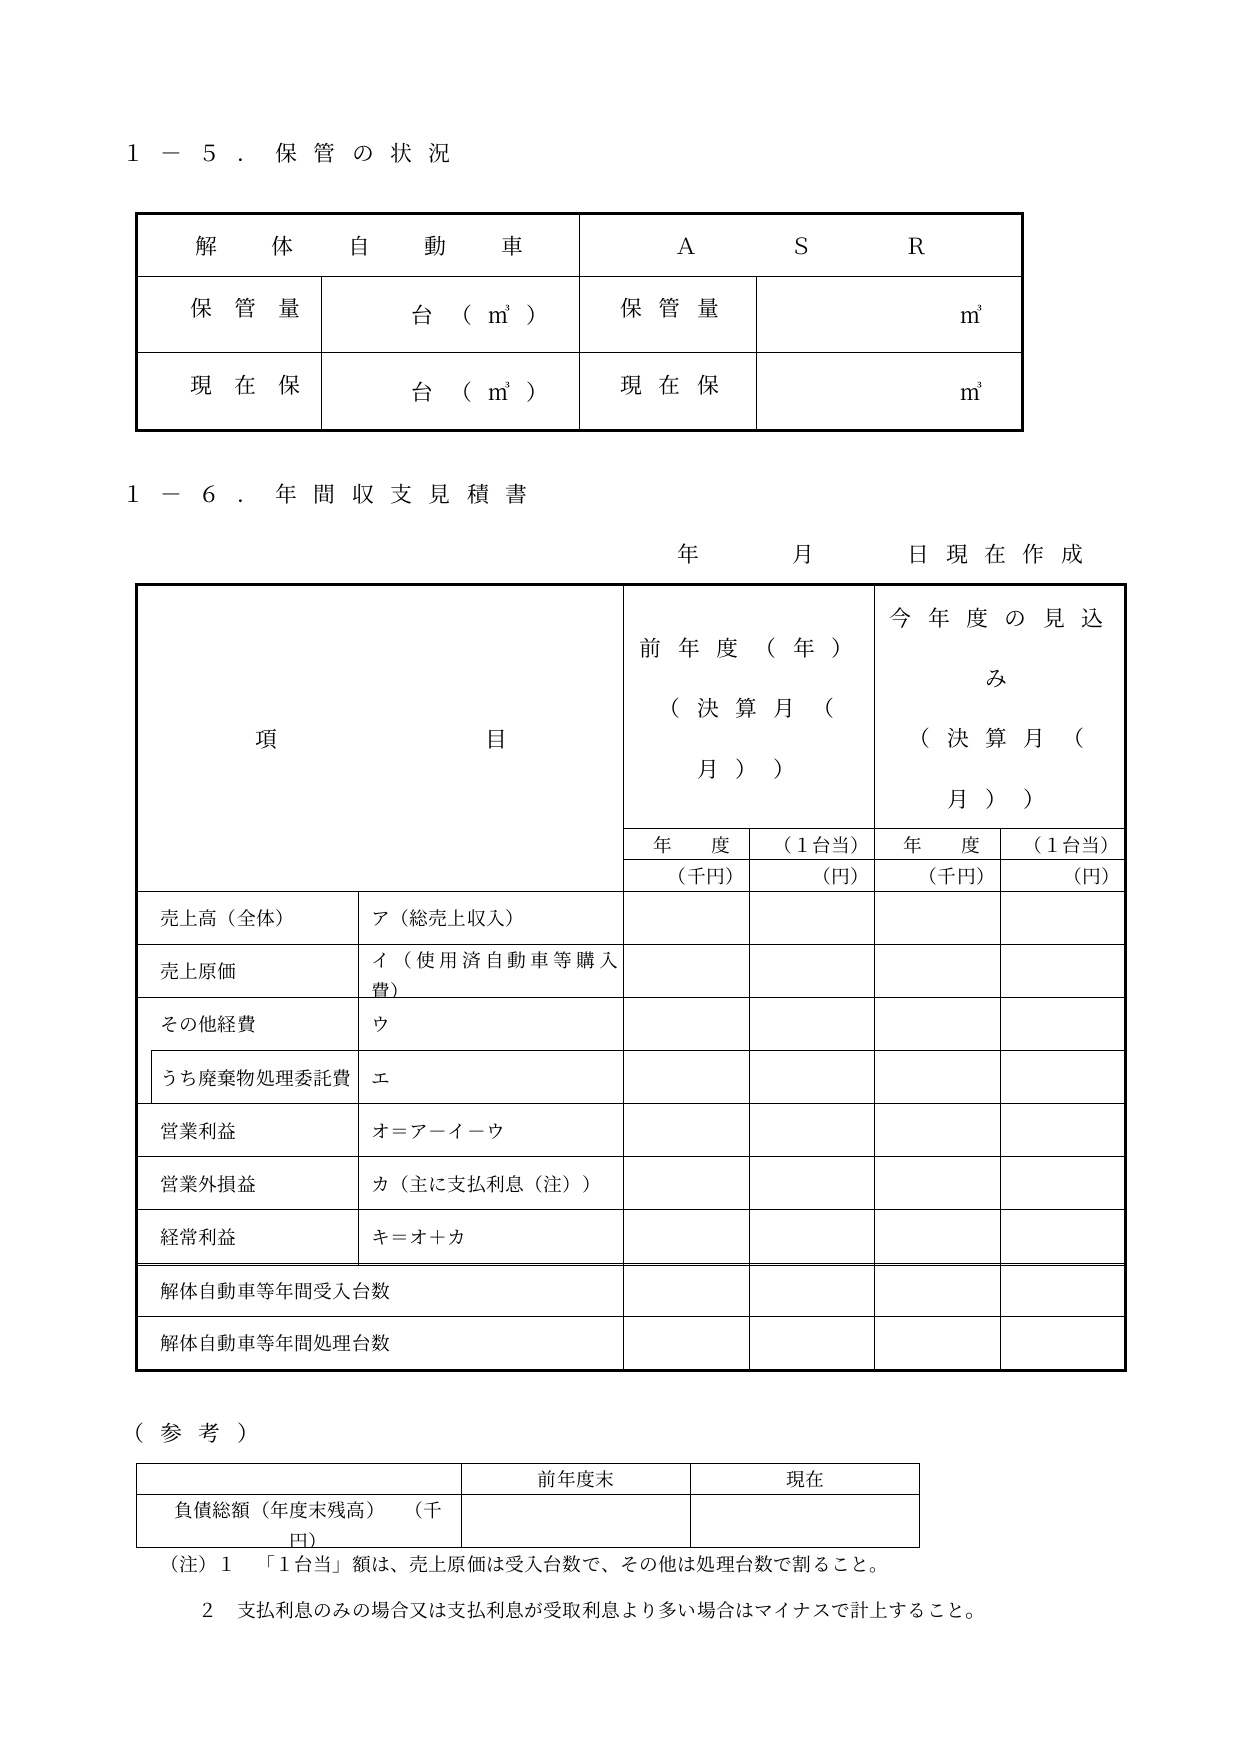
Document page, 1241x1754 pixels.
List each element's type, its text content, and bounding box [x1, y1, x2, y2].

table_header Ａ Ｓ Ｒ [580, 215, 1021, 276]
table_cell 負債総額（年度末残高） （千円） [137, 1495, 461, 1547]
table_cell 現在保管量 [138, 353, 321, 429]
table_cell [1001, 1266, 1124, 1316]
table_cell [875, 1266, 1000, 1316]
table_cell 経常利益 [138, 1210, 358, 1262]
table_cell ウ [359, 998, 623, 1050]
table_cell [750, 998, 874, 1050]
table_cell [624, 1317, 749, 1369]
table_header 前年度末 [462, 1464, 690, 1494]
table_cell （千円） [624, 860, 749, 891]
table_cell [875, 1210, 1000, 1262]
text （注）１ 「１台当」額は、売上原価は受入台数で、その他は処理台数で割ること。 [141, 1548, 1118, 1578]
table_cell 売上原価 [138, 945, 358, 997]
table_cell （円） [750, 860, 874, 891]
table_cell [875, 998, 1000, 1050]
table_cell （１台当） [750, 829, 874, 859]
table_cell [624, 1266, 749, 1316]
table_cell [875, 1051, 1000, 1103]
table_cell [462, 1495, 690, 1547]
table_cell 売上高（全体） [138, 892, 358, 944]
text （参考） [122, 1402, 1118, 1462]
text 年 月 日現在作成 [122, 523, 1099, 583]
table_cell [1001, 945, 1124, 997]
table_cell [750, 1317, 874, 1369]
table_cell ㎥ [757, 277, 1021, 352]
table_cell [1001, 998, 1124, 1050]
table_cell [624, 945, 749, 997]
table_cell 現在保管量 [580, 353, 756, 429]
text １－５．保管の状況 [122, 121, 1118, 182]
table_cell 台（㎥） [322, 353, 579, 429]
table_cell オ＝ア－イ－ウ [359, 1104, 623, 1156]
table_cell [875, 1317, 1000, 1369]
table_cell [138, 1050, 151, 1103]
table_cell [750, 1210, 874, 1262]
table_cell 台（㎥） [322, 277, 579, 352]
table_cell ア（総売上収入） [359, 892, 623, 944]
table_cell [750, 892, 874, 944]
text １－６．年間収支見積書 [122, 462, 1118, 523]
table_cell [624, 892, 749, 944]
table_cell キ＝オ＋カ [359, 1210, 623, 1262]
table_cell カ（主に支払利息（注）） [359, 1157, 623, 1209]
table_cell ㎥ [757, 353, 1021, 429]
table_header [137, 1464, 461, 1494]
table_cell 営業外損益 [138, 1157, 358, 1209]
table_cell [624, 1210, 749, 1262]
text ２ 支払利息のみの場合又は支払利息が受取利息より多い場合はマイナスで計上すること。 [189, 1578, 1118, 1638]
table_cell エ [359, 1051, 623, 1103]
table_cell 営業利益 [138, 1104, 358, 1156]
table_cell [875, 1157, 1000, 1209]
table_cell [1001, 1157, 1124, 1209]
table_header 解 体 自 動 車 [138, 215, 579, 276]
table_header 今年度の見込み （決算月（ 月）） [875, 586, 1124, 828]
table_cell （千円） [875, 860, 1000, 891]
table_cell [750, 1104, 874, 1156]
table_cell [624, 1104, 749, 1156]
table_cell [1001, 1104, 1124, 1156]
table_cell [750, 945, 874, 997]
table_cell [1001, 1051, 1124, 1103]
table_cell [1001, 1210, 1124, 1262]
table_header 項 目 [138, 586, 623, 891]
table_cell [875, 1104, 1000, 1156]
table_cell [875, 945, 1000, 997]
table_cell 年 度 [875, 829, 1000, 859]
table_cell 解体自動車等年間処理台数 [138, 1317, 623, 1369]
table_cell （円） [1001, 860, 1124, 891]
table_cell [1001, 892, 1124, 944]
table_cell イ（使用済自動車等購入費） [359, 945, 623, 997]
table_header 前年度（年） （決算月（ 月）） [624, 586, 874, 828]
table_cell 保管量の上限 [580, 277, 756, 352]
table_cell [1001, 1317, 1124, 1369]
table_cell [691, 1495, 919, 1547]
table_cell [624, 998, 749, 1050]
table_cell その他経費 [138, 998, 358, 1050]
table_cell 保管量の上限 [138, 277, 321, 352]
table_cell [624, 1157, 749, 1209]
table_cell [875, 892, 1000, 944]
table_cell 解体自動車等年間受入台数 [138, 1266, 623, 1316]
table_cell （１台当） [1001, 829, 1124, 859]
table_cell [750, 1266, 874, 1316]
table_cell [624, 1051, 749, 1103]
table_cell [750, 1051, 874, 1103]
table_cell うち廃棄物処理委託費 [152, 1051, 358, 1103]
table_cell 年 度 [624, 829, 749, 859]
table_header 現在 [691, 1464, 919, 1494]
table_cell [750, 1157, 874, 1209]
